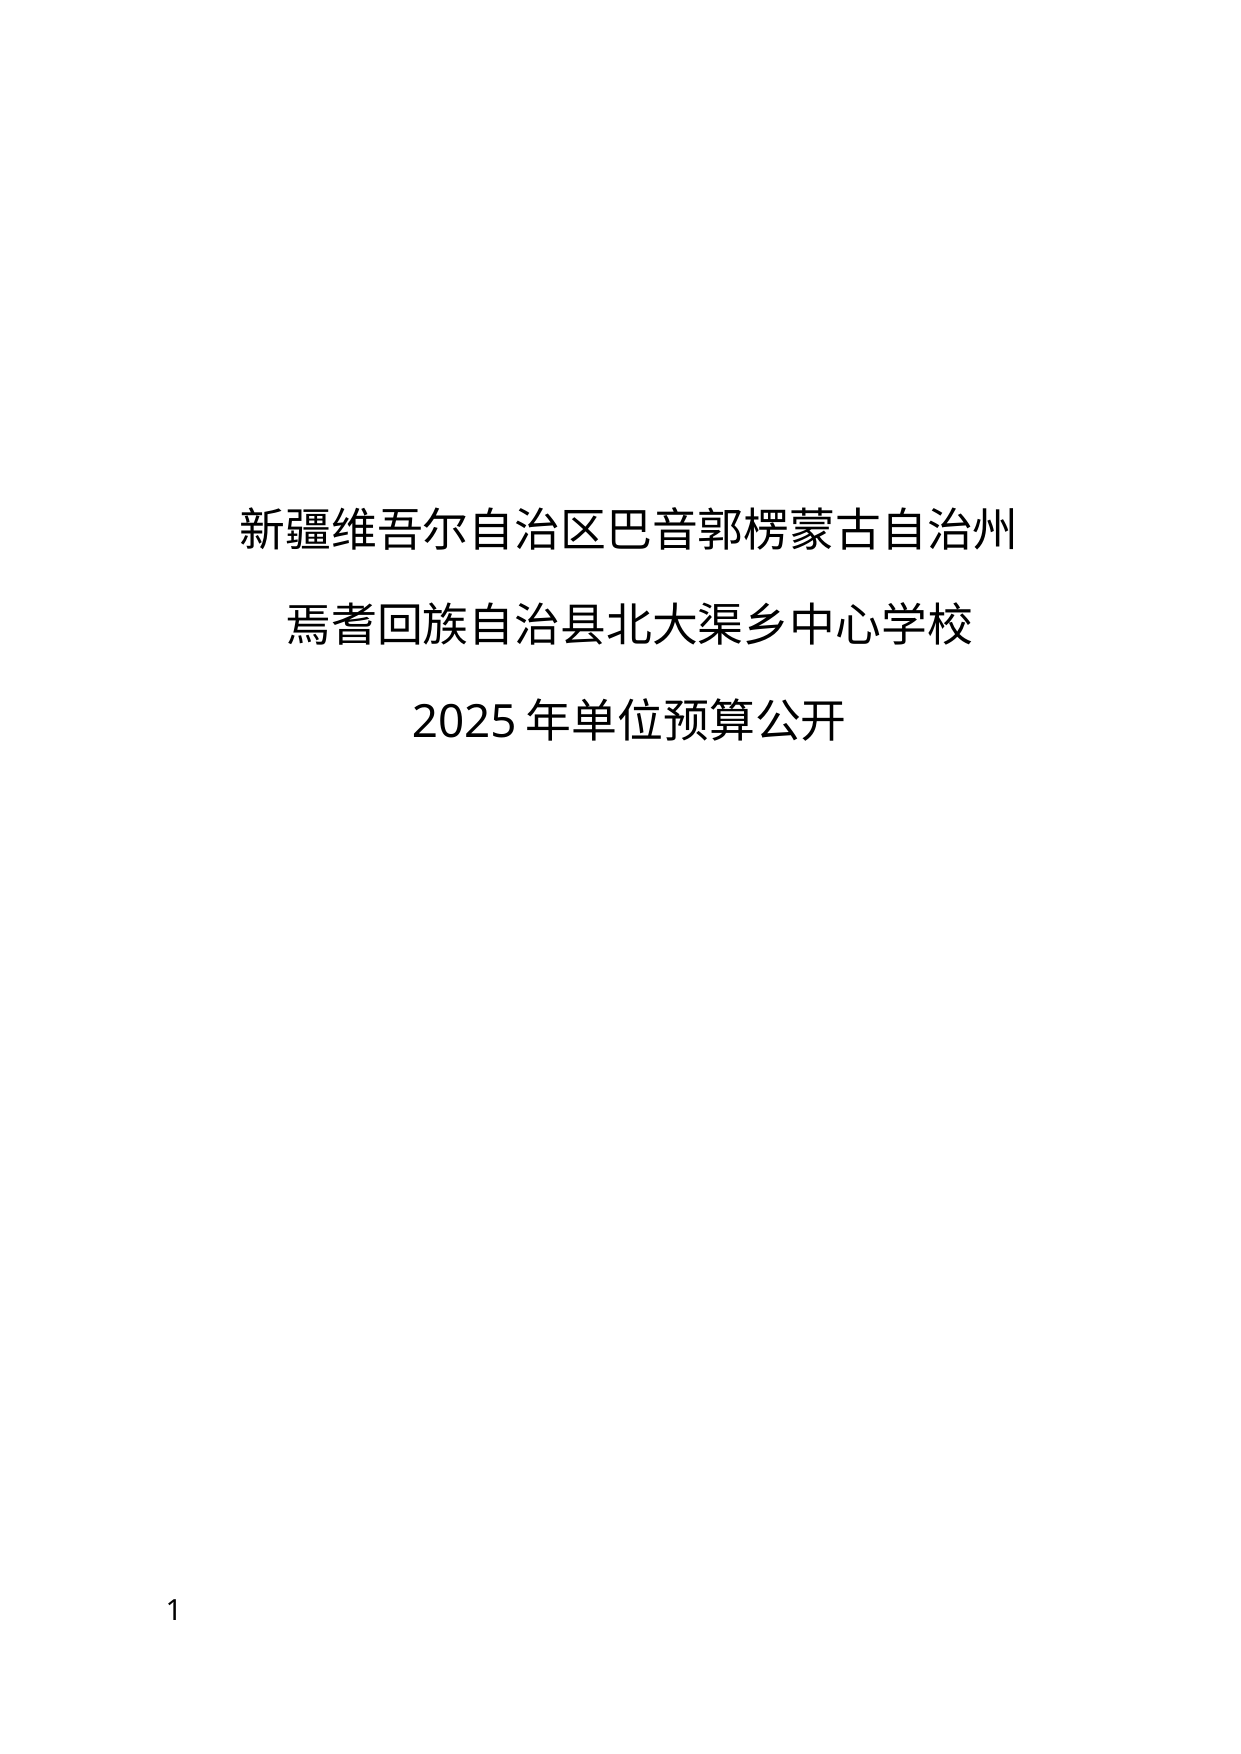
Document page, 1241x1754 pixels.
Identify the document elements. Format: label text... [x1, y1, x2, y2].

text 新疆维吾尔自治区巴音郭楞蒙古自治州 [165, 493, 1092, 559]
text 2025年单位预算公开 [165, 684, 1092, 751]
text 焉耆回族自治县北大渠乡中心学校 [165, 589, 1092, 655]
